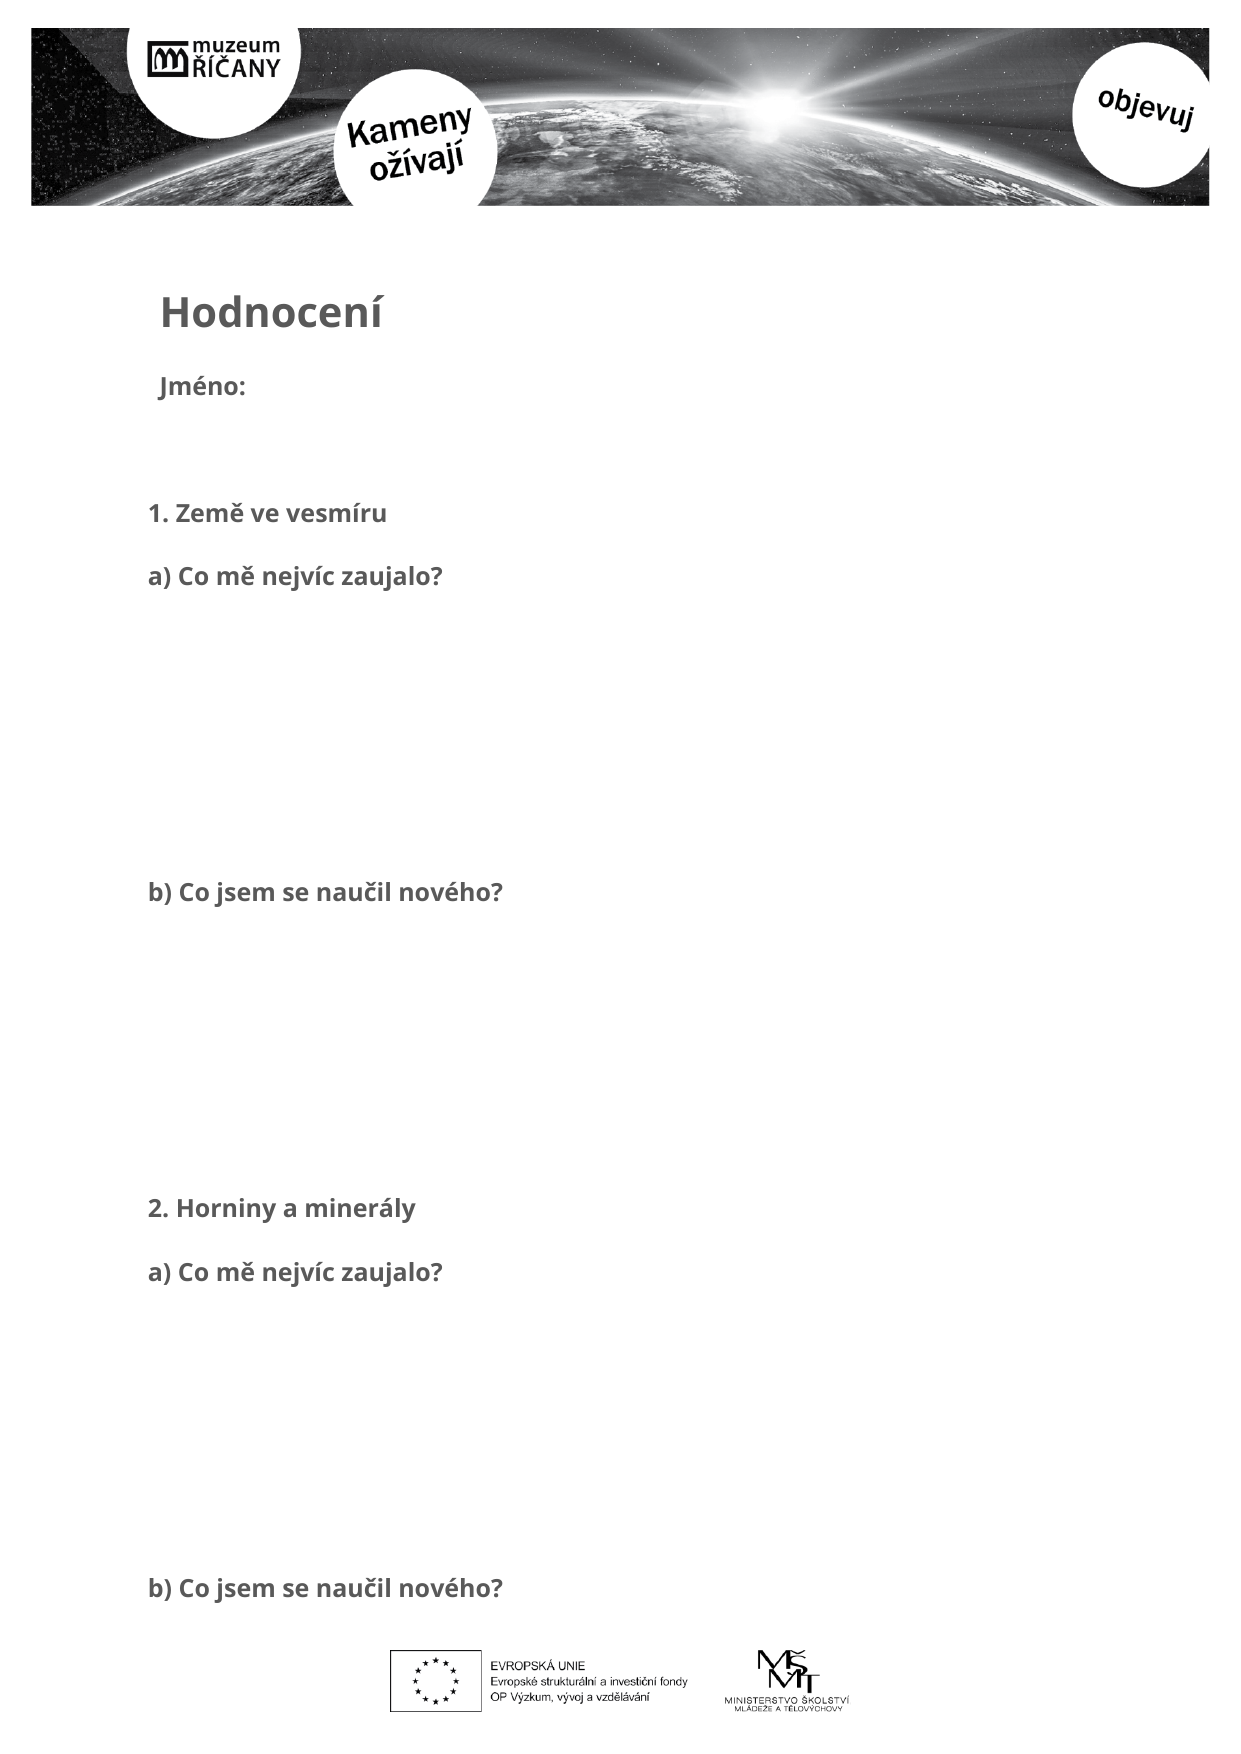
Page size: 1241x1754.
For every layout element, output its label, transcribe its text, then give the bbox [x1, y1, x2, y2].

text 2. Horniny a minerály [148, 1191, 1093, 1225]
text a) Co mě nejvíc zaujalo? [148, 1254, 1093, 1288]
picture [31, 28, 1210, 206]
picture [390, 1650, 851, 1712]
text Jméno: [159, 369, 1093, 403]
text b) Co jsem se naučil nového? [148, 1570, 1093, 1604]
text a) Co mě nejvíc zaujalo? [148, 559, 1093, 593]
text Hodnocení [159, 283, 1093, 340]
text b) Co jsem se naučil nového? [148, 875, 1093, 909]
text 1. Země ve vesmíru [148, 496, 1093, 529]
